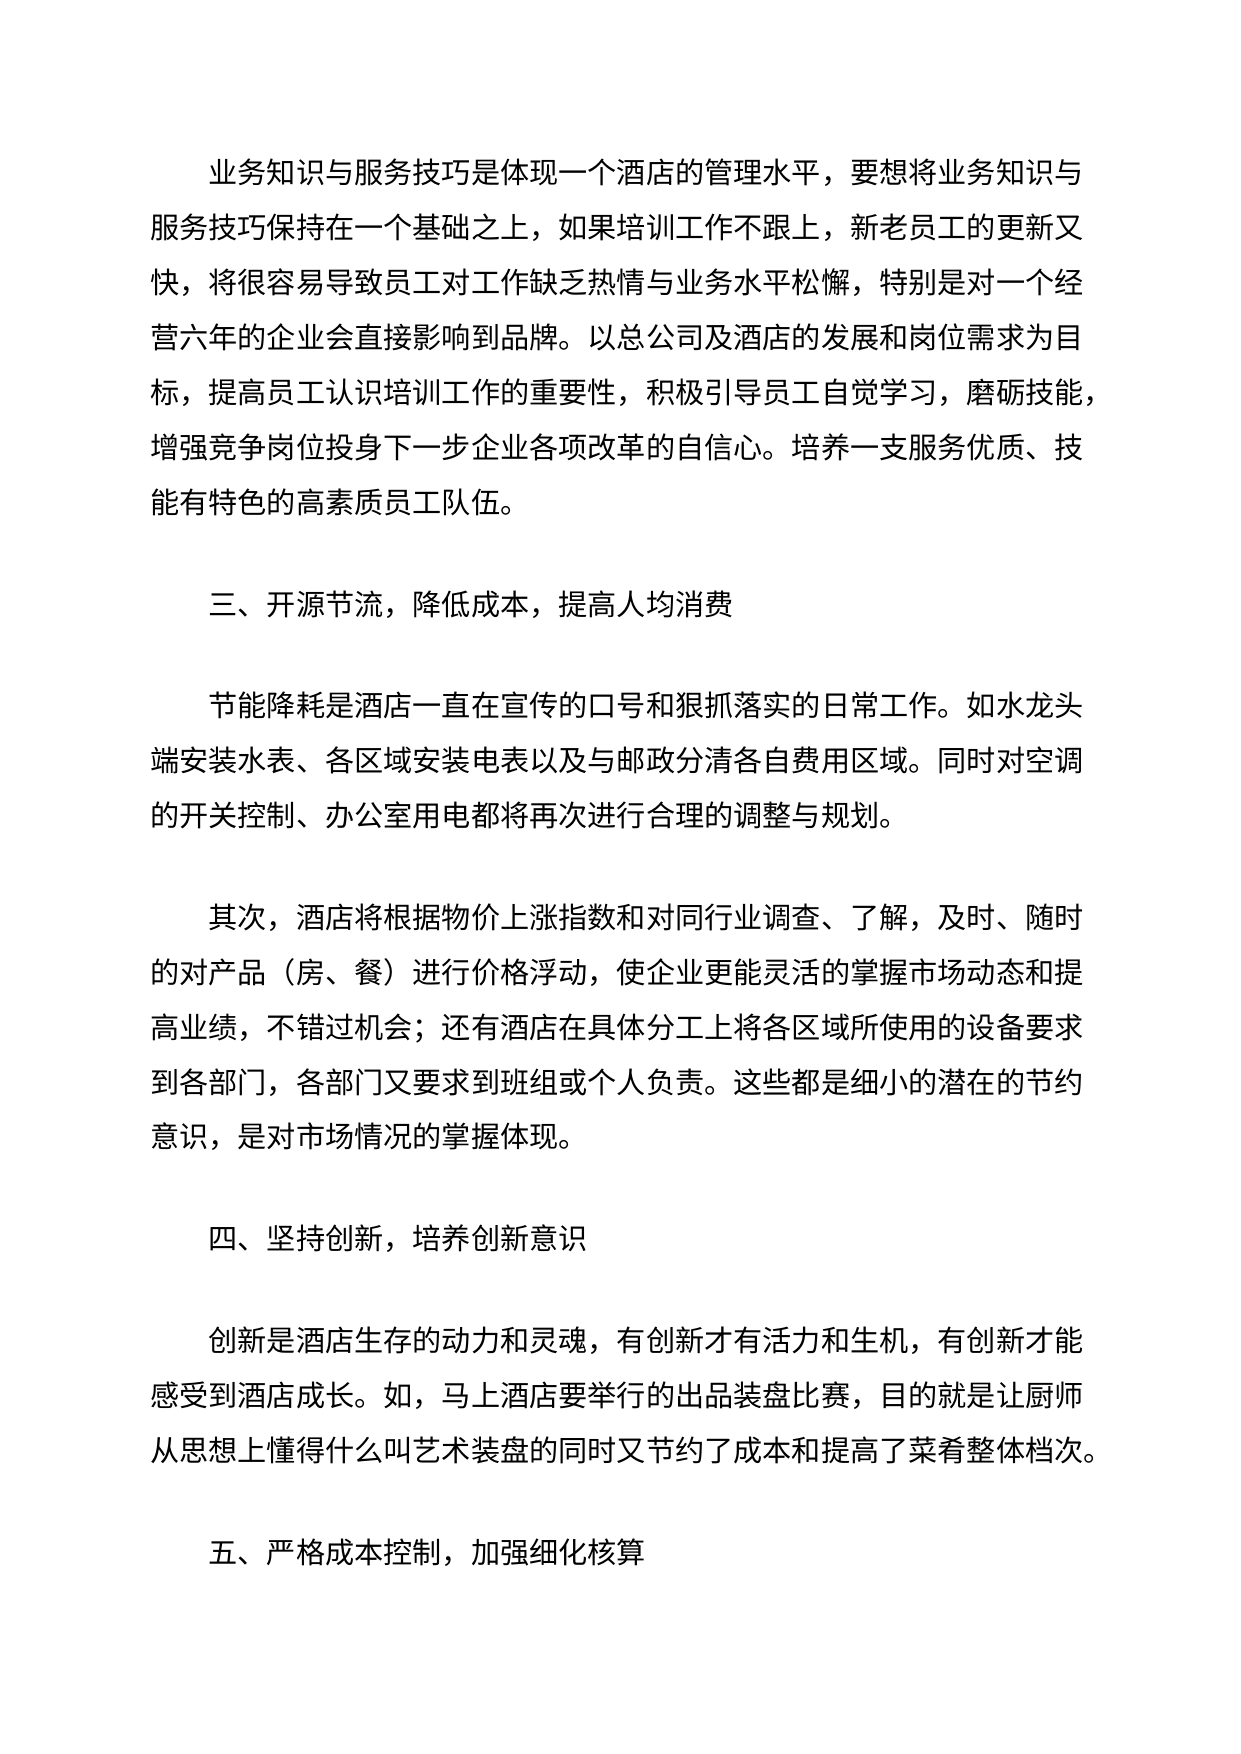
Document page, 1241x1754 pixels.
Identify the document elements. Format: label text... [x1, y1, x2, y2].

text 四、坚持创新，培养创新意识 [150, 1216, 1090, 1258]
text 其次，酒店将根据物价上涨指数和对同行业调查、了解，及时、随时的对产品（房、餐）进行价格浮动，使企业更能灵活的掌握市场动态和提高业绩，不错过机会；还有酒店在具体分工上将各区域所使用的设备要求到各部门，各部门又要求到班组或个人负责。这些都是细小的潜在的节约意识，是对市场情况的掌握体现。 [150, 894, 1090, 1156]
text 业务知识与服务技巧是体现一个酒店的管理水平，要想将业务知识与服务技巧保持在一个基础之上，如果培训工作不跟上，新老员工的更新又快，将很容易导致员工对工作缺乏热情与业务水平松懈，特别是对一个经营六年的企业会直接影响到品牌。以总公司及酒店的发展和岗位需求为目标，提高员工认识培训工作的重要性，积极引导员工自觉学习，磨砺技能，增强竞争岗位投身下一步企业各项改革的自信心。培养一支服务优质、技能有特色的高素质员工队伍。 [150, 150, 1090, 522]
text 五、严格成本控制，加强细化核算 [150, 1529, 1090, 1571]
text 创新是酒店生存的动力和灵魂，有创新才有活力和生机，有创新才能感受到酒店成长。如，马上酒店要举行的出品装盘比赛，目的就是让厨师从思想上懂得什么叫艺术装盘的同时又节约了成本和提高了菜肴整体档次。 [150, 1318, 1090, 1470]
text 三、开源节流，降低成本，提高人均消费 [150, 581, 1090, 623]
text 节能降耗是酒店一直在宣传的口号和狠抓落实的日常工作。如水龙头端安装水表、各区域安装电表以及与邮政分清各自费用区域。同时对空调的开关控制、办公室用电都将再次进行合理的调整与规划。 [150, 683, 1090, 835]
